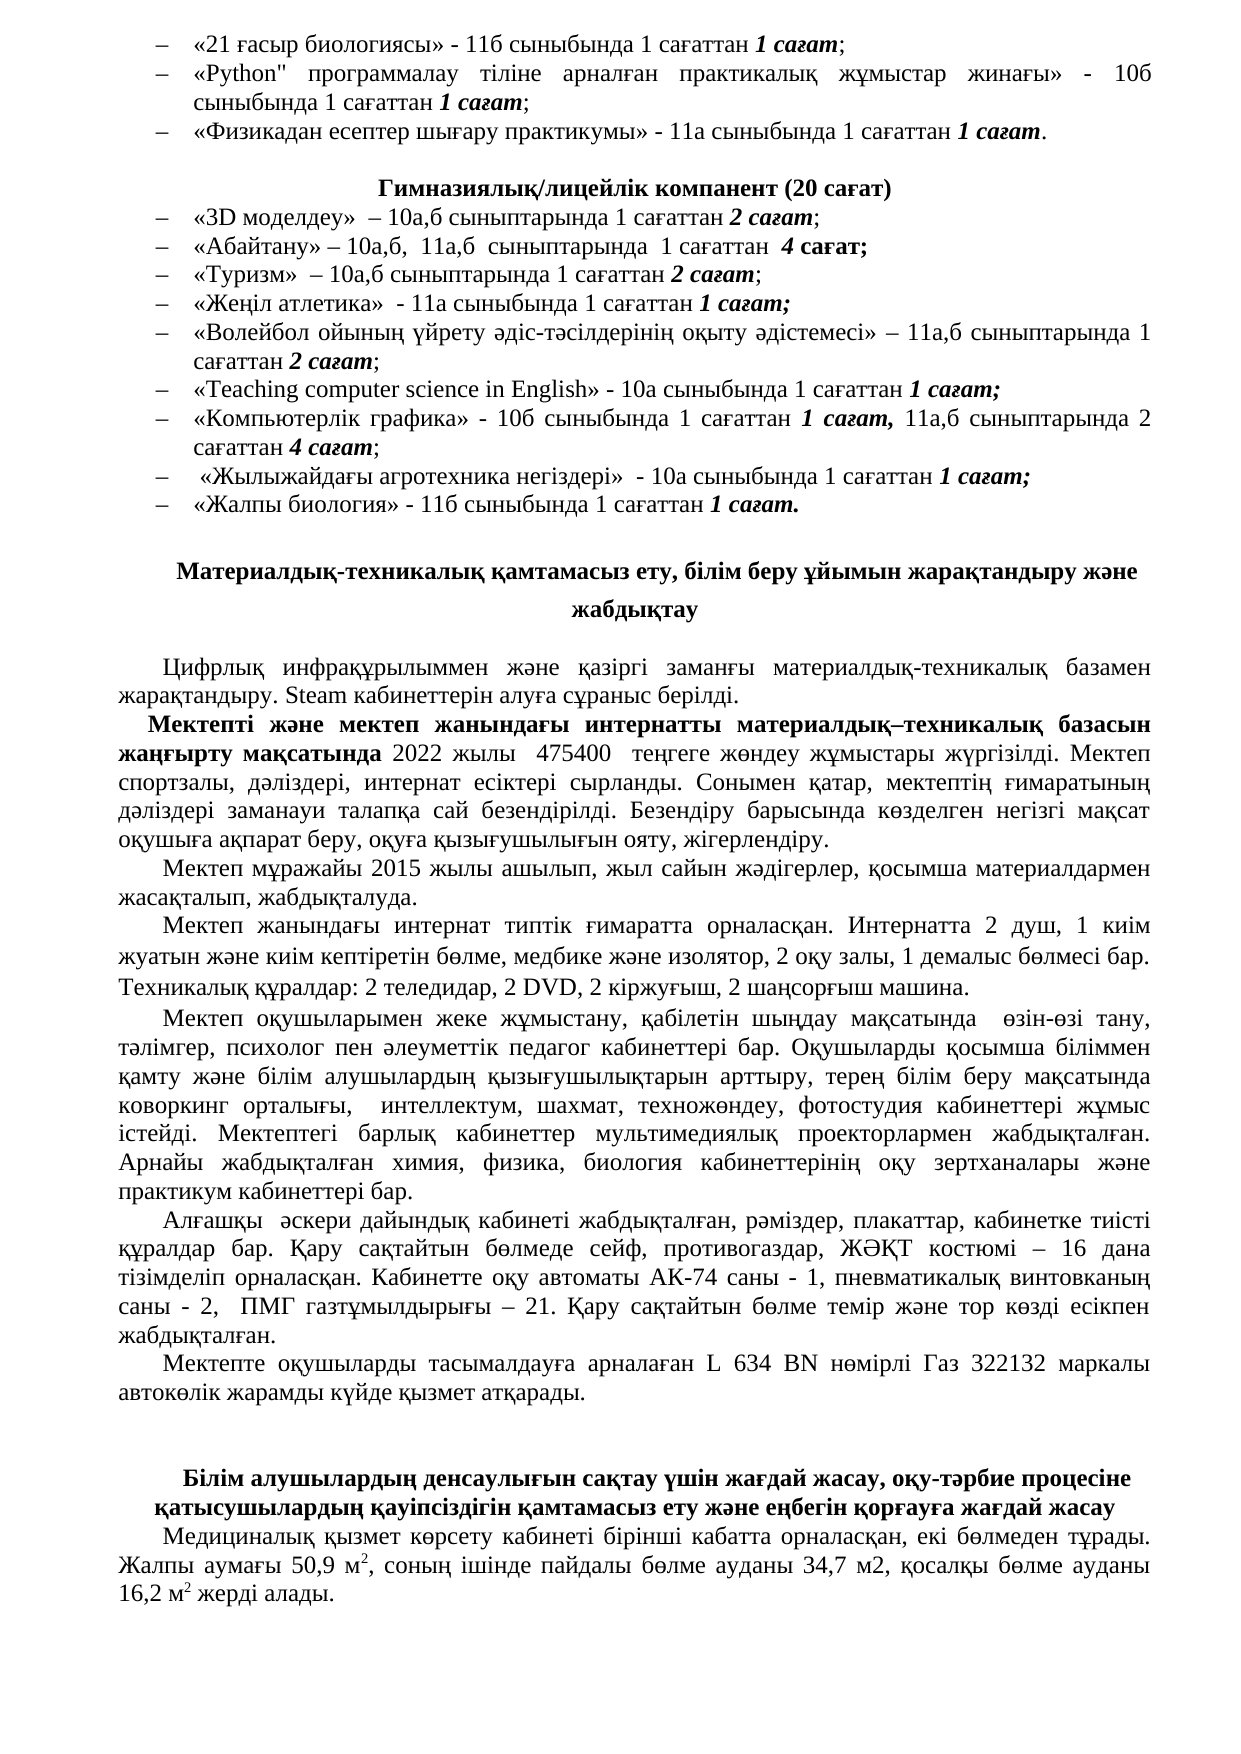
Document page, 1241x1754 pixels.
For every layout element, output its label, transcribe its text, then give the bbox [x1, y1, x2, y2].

text Мектепте оқушыларды тасымалдауға арналаған L 634 BN нөмірлі Газ 322132 маркалы автокөлік жарамды күйде қызмет атқарады. [118, 1348, 1152, 1406]
text Мектеп мұражайы 2015 жылы ашылып, жыл сайын жәдігерлер, қосымша материалдармен жасақталып, жабдықталуда. [118, 853, 1152, 910]
list «Жеңіл атлетика» - 11а сыныбында 1 сағаттан 1 сағат; [156, 288, 1152, 317]
list «Компьютерлік графика» - 10б сыныбында 1 сағаттан 1 сағат, 11а,б сыныптарында 2 сағаттан 4 сағат; [156, 403, 1152, 461]
list «Волейбол ойының үйрету әдіс-тәсілдерінің оқыту әдістемесі» – 11а,б сыныптарында 1 сағаттан 2 сағат; [156, 317, 1152, 374]
text Мектеп оқушыларымен жеке жұмыстану, қабілетін шыңдау мақсатында өзін-өзі тану, тәлімгер, психолог пен әлеуметтік педагог кабинеттері бар. Оқушыларды қосымша біліммен қамту және білім алушылардың қызығушылықтарын арттыру, терең білім беру мақсатында коворкинг орталығы, интеллектум, шахмат, техножөндеу, фотостудия кабинеттері жұмыс істейді. Мектептегі барлық кабинеттер мультимедиялық проекторлармен жабдықталған. Арнайы жабдықталған химия, физика, биология кабинеттерінің оқу зертханалары және практикум кабинеттері бар. [118, 1003, 1152, 1205]
list «Туризм» – 10а,б сыныптарында 1 сағаттан 2 сағат; [156, 259, 1152, 288]
list «Абайтану» – 10а,б, 11а,б сыныптарында 1 сағаттан 4 сағат; [156, 231, 1152, 259]
text Гимназиялық/лицейлік компанент (20 сағат) [118, 173, 1152, 202]
text Алғашқы әскери дайындық кабинеті жабдықталған, рәміздер, плакаттар, кабинетке тиісті құралдар бар. Қару сақтайтын бөлмеде сейф, противогаздар, ЖӘҚТ костюмі – 16 дана тізімделіп орналасқан. Кабинетте оқу автоматы АК-74 саны - 1, пневматикалық винтовканың саны - 2, ПМГ газтұмылдырығы – 21. Қару сақтайтын бөлме темір және тор көзді есікпен жабдықталған. [118, 1205, 1152, 1348]
list «Физикадан есептер шығару практикумы» - 11а сыныбында 1 сағаттан 1 сағат. [156, 116, 1152, 144]
text Мектепті және мектеп жанындағы интернатты материалдық–техникалық базасын жаңғырту мақсатында 2022 жылы 475400 теңгеге жөндеу жұмыстары жүргізілді. Мектеп спортзалы, дәліздері, интернат есіктері сырланды. Сонымен қатар, мектептің ғимаратының дәліздері заманауи талапқа сай безендірілді. Безендіру барысында көзделген негізгі мақсат оқушыға ақпарат беру, оқуға қызығушылығын ояту, жігерлендіру. [118, 709, 1152, 853]
text Цифрлық инфрақұрылыммен және қазіргі заманғы материалдық-техникалық базамен жарақтандыру. Steam кабинеттерін алуға сұраныс берілді. [118, 652, 1152, 709]
list «Teaching computer science in English» - 10а сыныбында 1 сағаттан 1 сағат; [156, 374, 1152, 403]
text Білім алушылардың денсаулығын сақтау үшін жағдай жасау, оқу-тәрбие процесіне қатысушылардың қауіпсіздігін қамтамасыз ету және еңбегін қорғауға жағдай жасау [118, 1463, 1152, 1521]
list «Жалпы биология» - 11б сыныбында 1 сағаттан 1 сағат. [156, 489, 1152, 518]
list «3D моделдеу» – 10а,б сыныптарында 1 сағаттан 2 сағат; [156, 202, 1152, 231]
list «21 ғасыр биологиясы» - 11б сыныбында 1 сағаттан 1 сағат; [156, 29, 1152, 58]
list «Жылыжайдағы агротехника негіздері» - 10а сыныбында 1 сағаттан 1 сағат; [156, 461, 1152, 489]
list «Python" программалау тіліне арналған практикалық жұмыстар жинағы» - 10б сыныбында 1 сағаттан 1 сағат; [156, 58, 1152, 116]
text Материалдық-техникалық қамтамасыз ету, білім беру ұйымын жарақтандыру және жабдықтау [118, 547, 1152, 622]
text Медициналық қызмет көрсету кабинеті бірінші кабатта орналасқан, екі бөлмеден тұрады. Жалпы аумағы 50,9 м2, соның ішінде пайдалы бөлме ауданы 34,7 м2, қосалқы бөлме ауданы 16,2 м2 жерді алады. [118, 1521, 1152, 1607]
text Мектеп жанындағы интернат типтік ғимаратта орналасқан. Интернатта 2 душ, 1 киім жуатын және киім кептіретін бөлме, медбике және изолятор, 2 оқу залы, 1 демалыс бөлмесі бар. Техникалық құралдар: 2 теледидар, 2 DVD, 2 кіржуғыш, 2 шаңсорғыш машина. [118, 910, 1152, 1001]
